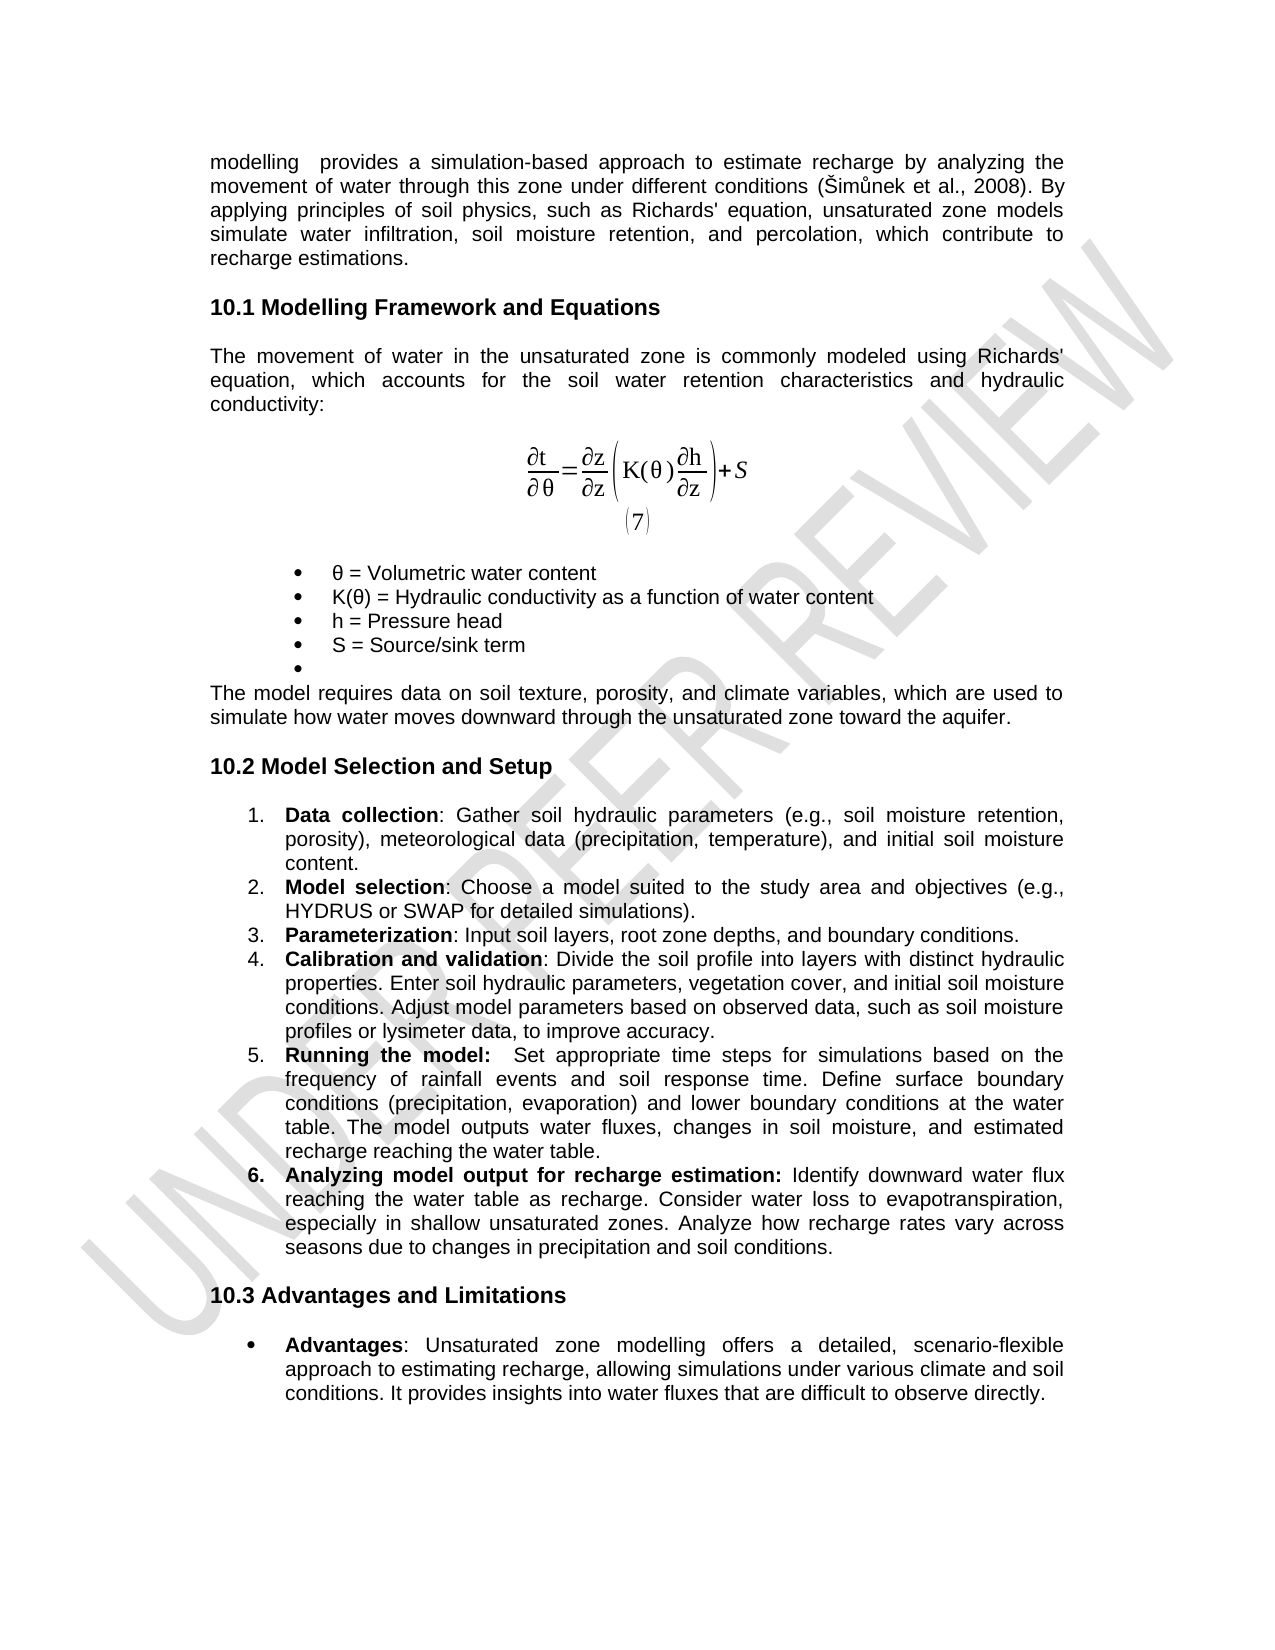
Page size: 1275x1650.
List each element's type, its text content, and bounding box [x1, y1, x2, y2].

list Running the model: Set appropriate time steps for simulations based on the frequency of rainfall events and soil response time. Define surface boundary conditions (precipitation, evaporation) and lower boundary conditions at the water table. The model outputs water fluxes, changes in soil moisture, and estimated recharge reaching the water table. [247, 1043, 1065, 1163]
list Data collection: Gather soil hydraulic parameters (e.g., soil moisture retention, porosity), meteorological data (precipitation, temperature), and initial soil moisture content. [247, 803, 1065, 875]
text 10.2 Model Selection and Setup [210, 753, 1065, 779]
text The model requires data on soil texture, porosity, and climate variables, which are used to simulate how water moves downward through the unsaturated zone toward the aquifer. [210, 681, 1065, 729]
list Model selection: Choose a model suited to the study area and objectives (e.g., HYDRUS or SWAP for detailed simulations). [247, 875, 1065, 923]
text 10.3 Advantages and Limitations [210, 1282, 1065, 1309]
list Advantages: Unsaturated zone modelling offers a detailed, scenario-flexible approach to estimating recharge, allowing simulations under various climate and soil conditions. It provides insights into water fluxes that are difficult to observe directly. [247, 1333, 1065, 1405]
list h = Pressure head [294, 609, 1065, 633]
list S = Source/sink term [294, 633, 1065, 657]
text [210, 150, 1065, 270]
list Parameterization: Input soil layers, root zone depths, and boundary conditions. [247, 923, 1065, 947]
list Calibration and validation: Divide the soil profile into layers with distinct hydraulic properties. Enter soil hydraulic parameters, vegetation cover, and initial soil moisture conditions. Adjust model parameters based on observed data, such as soil moisture profiles or lysimeter data, to improve accuracy. [247, 947, 1065, 1043]
text The movement of water in the unsaturated zone is commonly modeled using Richards' equation, which accounts for the soil water retention characteristics and hydraulic conductivity: [210, 344, 1065, 416]
list K(θ) = Hydraulic conductivity as a function of water content [294, 585, 1065, 609]
list θ = Volumetric water content [294, 561, 1065, 585]
text 10.1 Modelling Framework and Equations [210, 294, 1065, 320]
list Analyzing model output for recharge estimation: Identify downward water flux reaching the water table as recharge. Consider water loss to evapotranspiration, especially in shallow unsaturated zones. Analyze how recharge rates vary across seasons due to changes in precipitation and soil conditions. [247, 1163, 1065, 1258]
